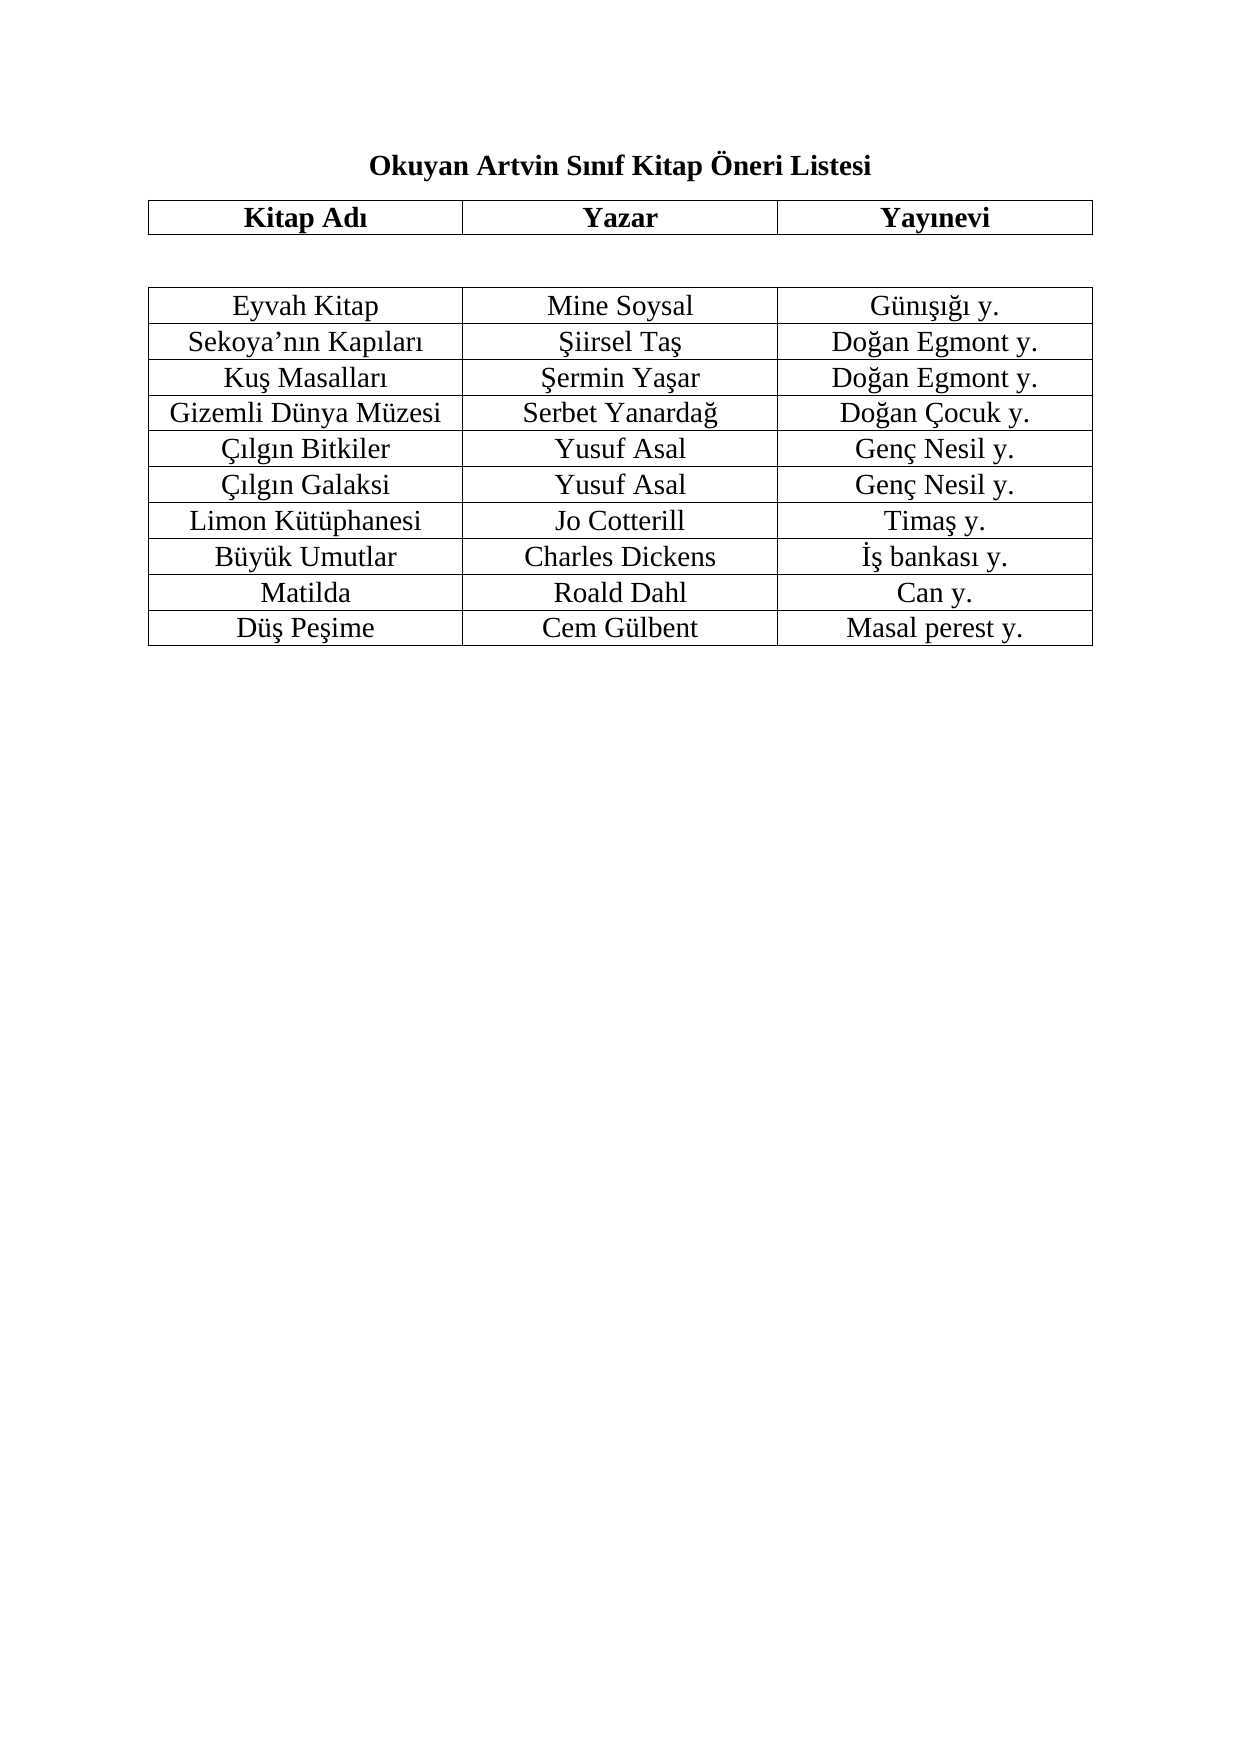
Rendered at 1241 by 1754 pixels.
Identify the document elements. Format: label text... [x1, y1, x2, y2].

table_cell Genç Nesil y. [778, 431, 1092, 466]
table_cell Masal perest y. [778, 611, 1092, 645]
table_cell Yusuf Asal [463, 467, 777, 502]
table_cell Çılgın Bitkiler [149, 431, 462, 466]
table_cell Çılgın Galaksi [149, 467, 462, 502]
table_cell Cem Gülbent [463, 611, 777, 645]
table_cell Şermin Yaşar [463, 360, 777, 394]
table_cell Yusuf Asal [463, 431, 777, 466]
table_header Yazar [463, 201, 777, 234]
table_cell Serbet Yanardağ [463, 396, 777, 430]
table_cell Kuş Masalları [149, 360, 462, 394]
table_cell Genç Nesil y. [778, 467, 1092, 502]
table_cell Düş Peşime [149, 611, 462, 645]
table_cell Timaş y. [778, 503, 1092, 538]
table_cell Sekoya’nın Kapıları [149, 324, 462, 359]
table_header Eyvah Kitap [149, 288, 462, 323]
table_cell Matilda [149, 575, 462, 609]
table_cell Şiirsel Taş [463, 324, 777, 359]
table_cell Can y. [778, 575, 1092, 609]
table_cell Jo Cotterill [463, 503, 777, 538]
table_cell İş bankası y. [778, 539, 1092, 574]
table_header Mine Soysal [463, 288, 777, 323]
table_header Kitap Adı [149, 201, 462, 234]
table_cell Doğan Egmont y. [778, 360, 1092, 394]
table_cell Gizemli Dünya Müzesi [149, 396, 462, 430]
table_header Yayınevi [778, 201, 1092, 234]
table_cell Charles Dickens [463, 539, 777, 574]
table_cell Doğan Egmont y. [778, 324, 1092, 359]
table_cell Limon Kütüphanesi [149, 503, 462, 538]
table_header Günışığı y. [778, 288, 1092, 323]
table_cell Roald Dahl [463, 575, 777, 609]
table_cell Doğan Çocuk y. [778, 396, 1092, 430]
text Okuyan Artvin Sınıf Kitap Öneri Listesi [148, 148, 1093, 181]
table_cell Büyük Umutlar [149, 539, 462, 574]
